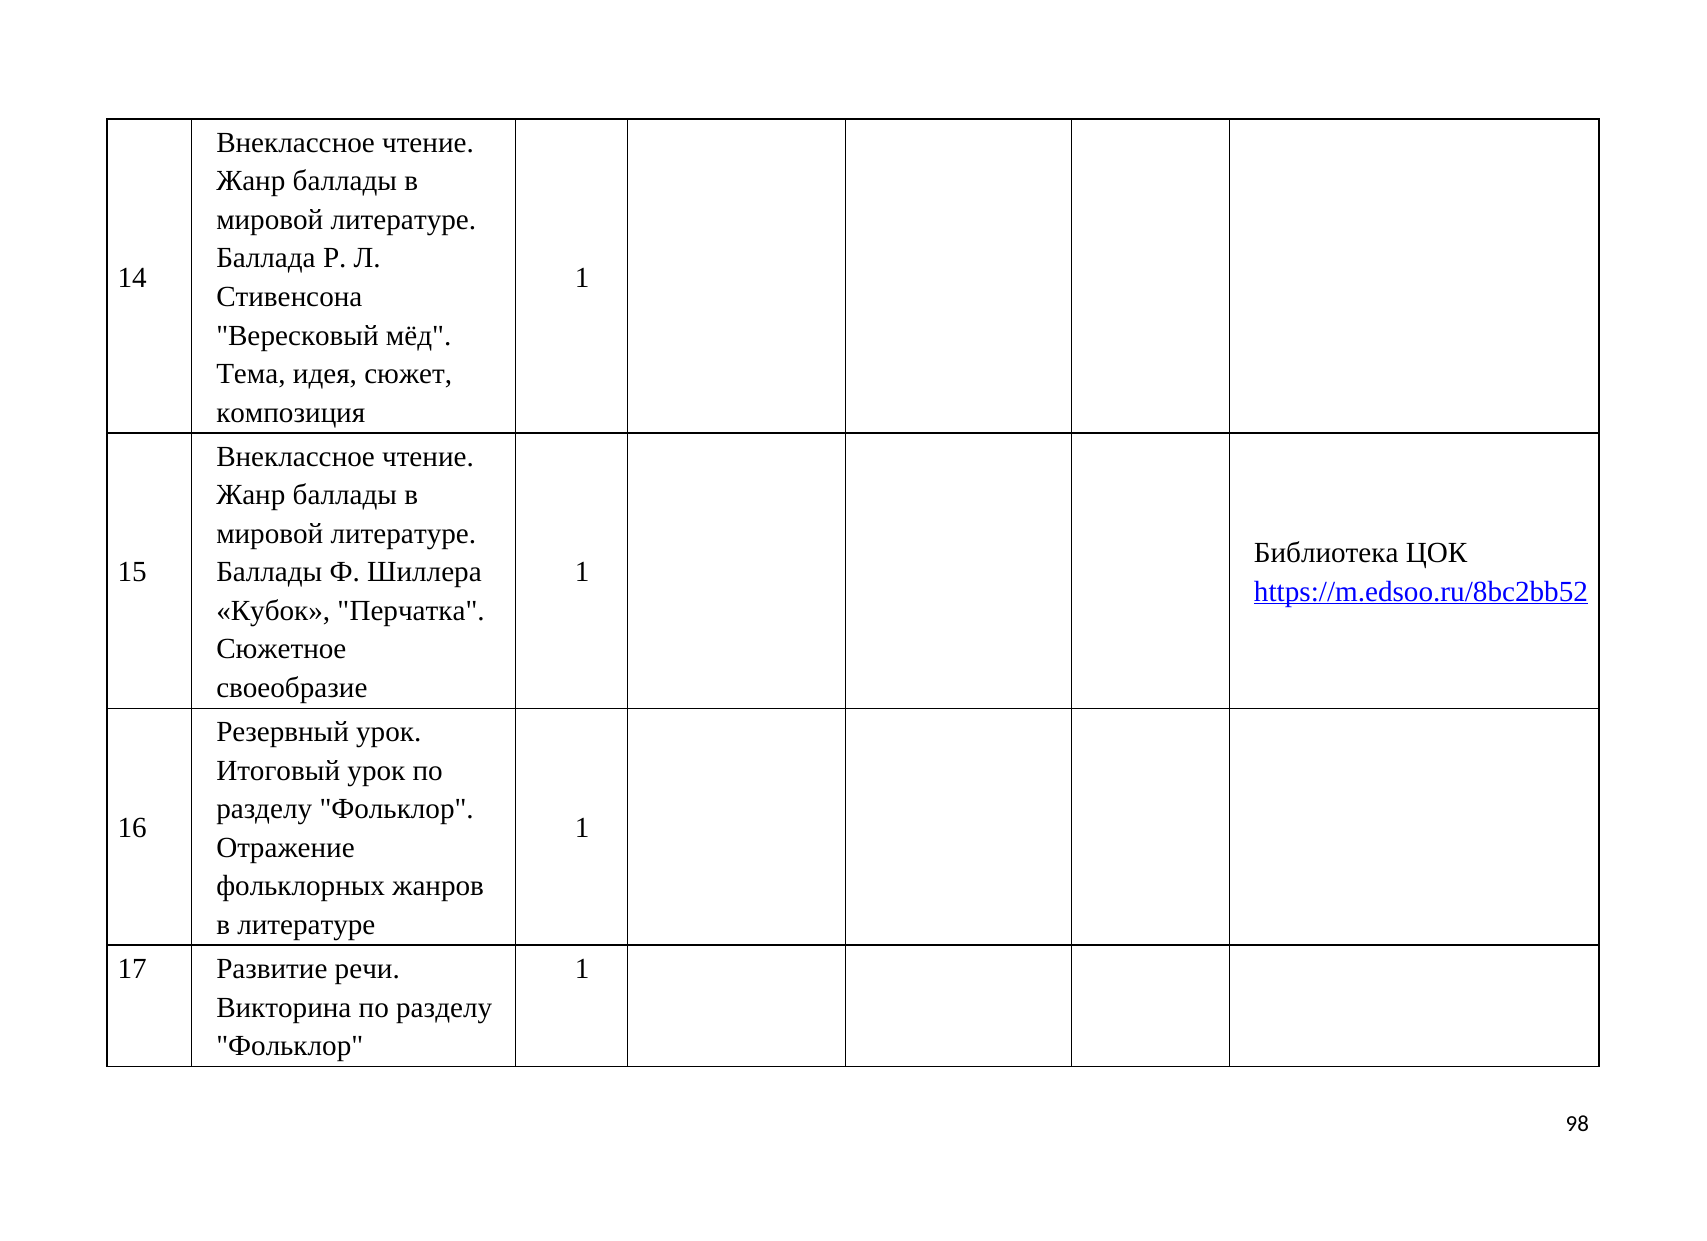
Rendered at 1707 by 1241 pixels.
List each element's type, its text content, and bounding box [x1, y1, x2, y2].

table_cell [846, 946, 1071, 1066]
table_cell [1072, 709, 1229, 944]
table_cell [846, 120, 1071, 432]
table_cell Внеклассное чтение. Жанр баллады в мировой литературе. Баллада Р. Л. Стивенсона "Вересковый мёд". Тема, идея, сюжет, композиция [192, 120, 515, 432]
table_cell 14 [108, 120, 191, 432]
table_cell 1 [516, 434, 627, 707]
table_cell [846, 434, 1071, 707]
table_cell Развитие речи. Викторина по разделу "Фольклор" [192, 946, 515, 1066]
table_cell [1072, 120, 1229, 432]
table_cell [628, 946, 845, 1066]
table_cell 1 [516, 709, 627, 944]
table_cell [1230, 120, 1598, 432]
table_cell [628, 120, 845, 432]
table_cell 15 [108, 434, 191, 707]
table_cell 17 [108, 946, 191, 1066]
table_cell 16 [108, 709, 191, 944]
table_cell Библиотека ЦОК https://m.edsoo.ru/8bc2bb52 [1230, 434, 1598, 707]
table_cell Резервный урок. Итоговый урок по разделу "Фольклор". Отражение фольклорных жанров в литературе [192, 709, 515, 944]
table_cell 1 [516, 120, 627, 432]
table_cell [628, 709, 845, 944]
table_cell Внеклассное чтение. Жанр баллады в мировой литературе. Баллады Ф. Шиллера «Кубок», "Перчатка". Сюжетное своеобразие [192, 434, 515, 707]
table_cell [1072, 946, 1229, 1066]
table_cell [1072, 434, 1229, 707]
table_cell 1 [516, 946, 627, 1066]
table_cell [846, 709, 1071, 944]
table_cell [1230, 946, 1598, 1066]
table_cell [1230, 709, 1598, 944]
table_cell [628, 434, 845, 707]
